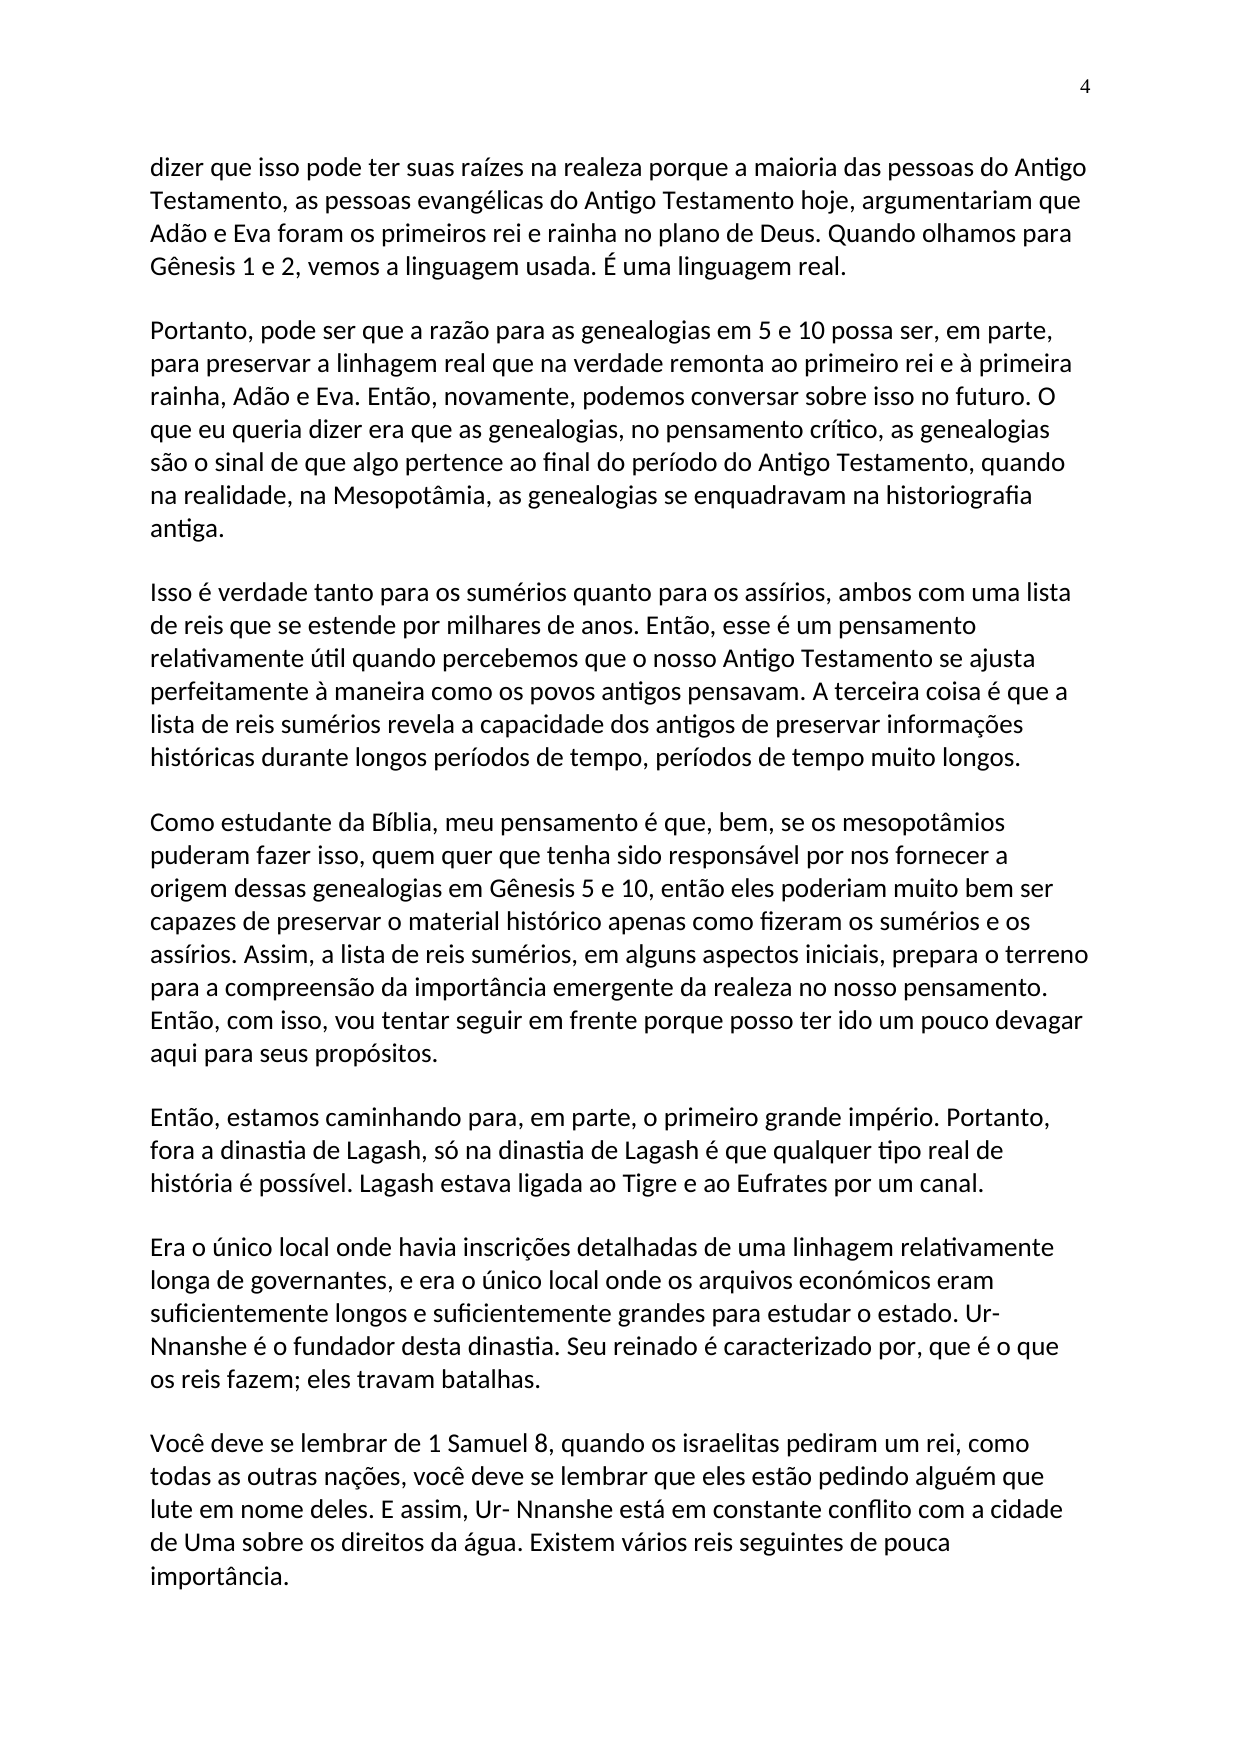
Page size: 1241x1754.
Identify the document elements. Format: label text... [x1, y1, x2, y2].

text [150, 150, 1090, 282]
text Era o único local onde havia inscrições detalhadas de uma linhagem relativamente longa de governantes, e era o único local onde os arquivos económicos eram suficientemente longos e suficientemente grandes para estudar o estado. Ur- Nnanshe é o fundador desta dinastia. Seu reinado é caracterizado por, que é o que os reis fazem; eles travam batalhas. [150, 1230, 1090, 1395]
text Como estudante da Bíblia, meu pensamento é que, bem, se os mesopotâmios puderam fazer isso, quem quer que tenha sido responsável por nos fornecer a origem dessas genealogias em Gênesis 5 e 10, então eles poderiam muito bem ser capazes de preservar o material histórico apenas como fizeram os sumérios e os assírios. Assim, a lista de reis sumérios, em alguns aspectos iniciais, prepara o terreno para a compreensão da importância emergente da realeza no nosso pensamento. Então, com isso, vou tentar seguir em frente porque posso ter ido um pouco devagar aqui para seus propósitos. [150, 805, 1090, 1069]
text Isso é verdade tanto para os sumérios quanto para os assírios, ambos com uma lista de reis que se estende por milhares de anos. Então, esse é um pensamento relativamente útil quando percebemos que o nosso Antigo Testamento se ajusta perfeitamente à maneira como os povos antigos pensavam. A terceira coisa é que a lista de reis sumérios revela a capacidade dos antigos de preservar informações históricas durante longos períodos de tempo, períodos de tempo muito longos. [150, 576, 1090, 774]
text Então, estamos caminhando para, em parte, o primeiro grande império. Portanto, fora a dinastia de Lagash, só na dinastia de Lagash é que qualquer tipo real de história é possível. Lagash estava ligada ao Tigre e ao Eufrates por um canal. [150, 1100, 1090, 1199]
text Você deve se lembrar de 1 Samuel 8, quando os israelitas pediram um rei, como todas as outras nações, você deve se lembrar que eles estão pedindo alguém que lute em nome deles. E assim, Ur- Nnanshe está em constante conflito com a cidade de Uma sobre os direitos da água. Existem vários reis seguintes de pouca importância. [150, 1427, 1090, 1592]
text Portanto, pode ser que a razão para as genealogias em 5 e 10 possa ser, em parte, para preservar a linhagem real que na verdade remonta ao primeiro rei e à primeira rainha, Adão e Eva. Então, novamente, podemos conversar sobre isso no futuro. O que eu queria dizer era que as genealogias, no pensamento crítico, as genealogias são o sinal de que algo pertence ao final do período do Antigo Testamento, quando na realidade, na Mesopotâmia, as genealogias se enquadravam na historiografia antiga. [150, 313, 1090, 544]
